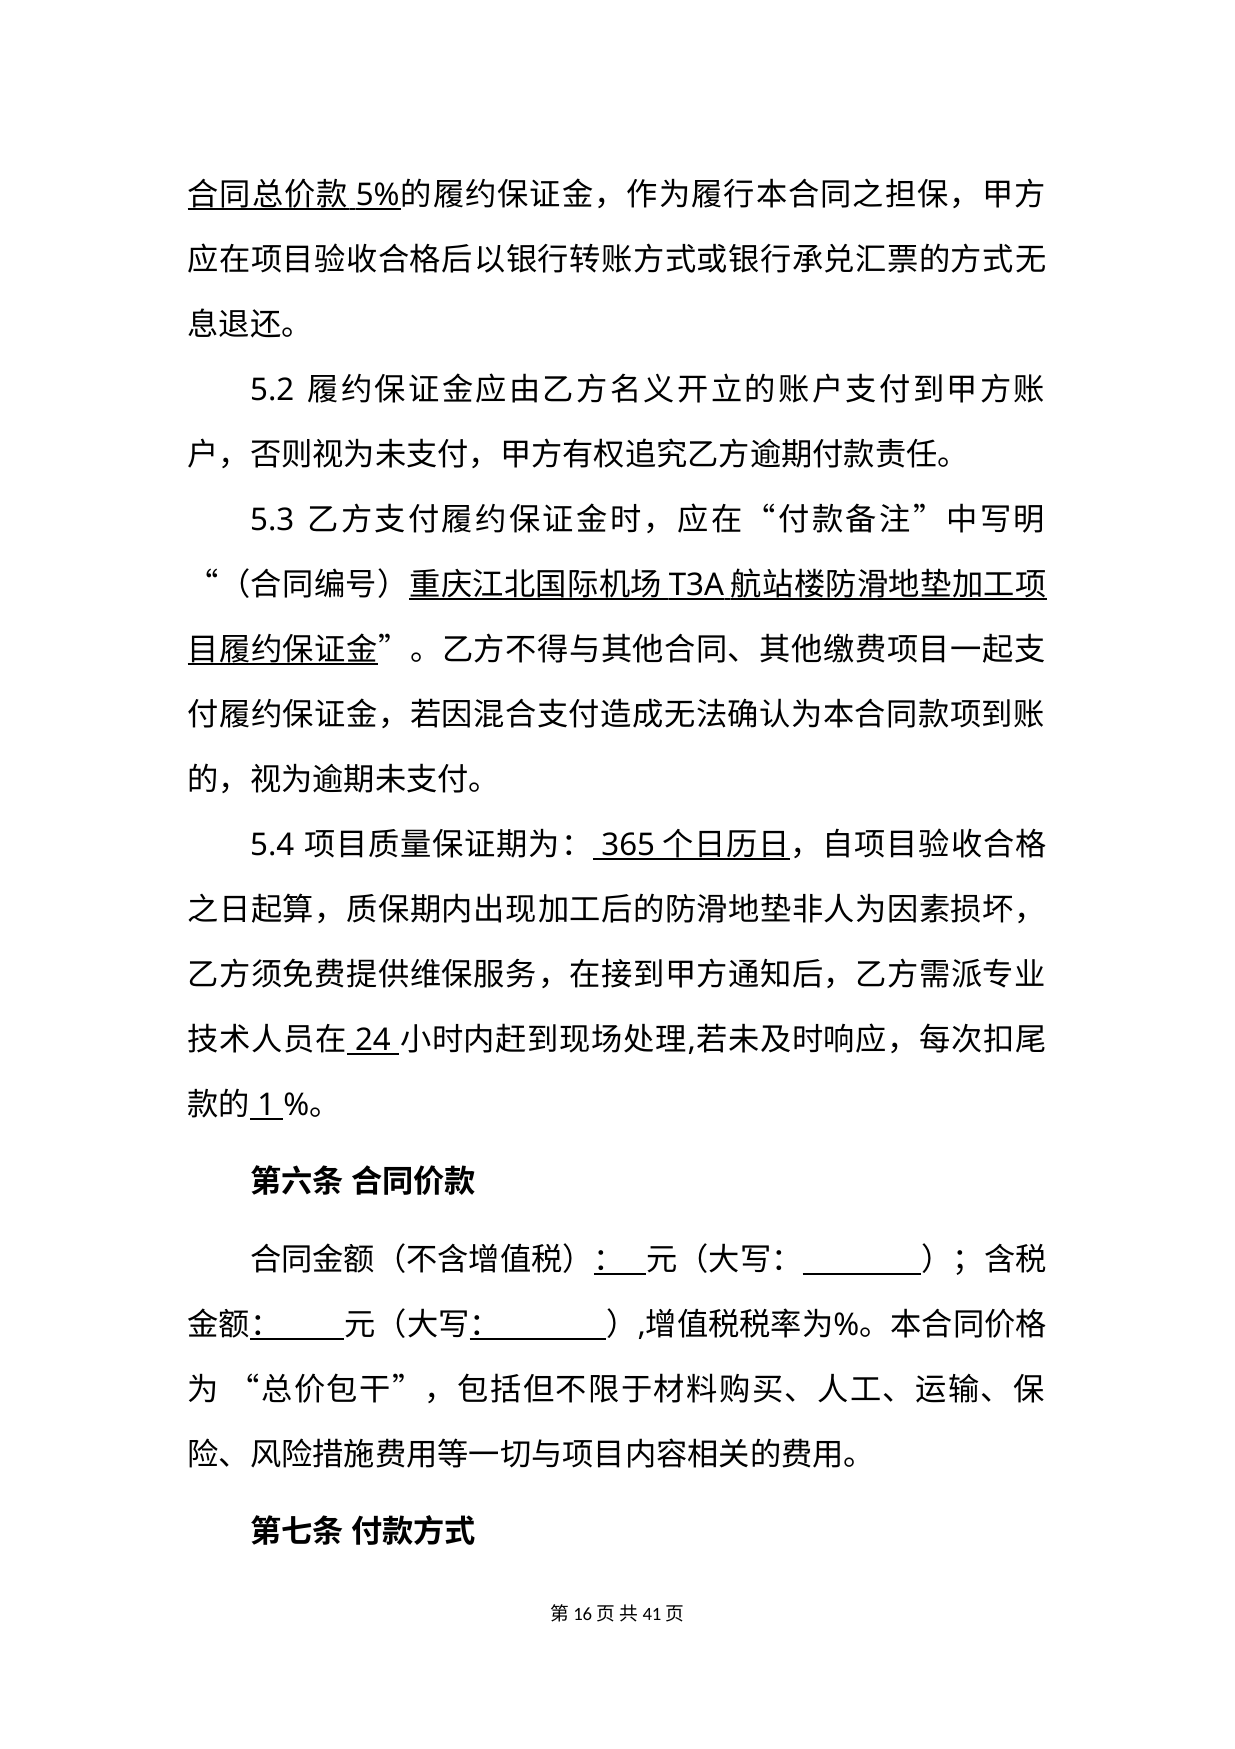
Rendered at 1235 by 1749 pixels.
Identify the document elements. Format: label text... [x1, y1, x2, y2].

text 合同金额（不含增值税）： 元（大写： ）；含税金额： 元（大写： ）,增值税税率为%。本合同价格为 “总价包干”，包括但不限于材料购买、人工、运输、保险、风险措施费用等一切与项目内容相关的费用。 [187, 1224, 1047, 1484]
subtitle 第七条 付款方式 [187, 1497, 1047, 1562]
subtitle 第六条 合同价款 [187, 1147, 1047, 1212]
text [187, 159, 1047, 354]
text 5.2 履约保证金应由乙方名义开立的账户支付到甲方账户，否则视为未支付，甲方有权追究乙方逾期付款责任。 [187, 354, 1047, 484]
text 5.3 乙方支付履约保证金时，应在“付款备注”中写明“（合同编号）重庆江北国际机场T3A航站楼防滑地垫加工项目履约保证金”。乙方不得与其他合同、其他缴费项目一起支付履约保证金，若因混合支付造成无法确认为本合同款项到账的，视为逾期未支付。 [187, 484, 1047, 809]
text 5.4 项目质量保证期为： 365个日历日，自项目验收合格之日起算，质保期内出现加工后的防滑地垫非人为因素损坏，乙方须免费提供维保服务，在接到甲方通知后，乙方需派专业技术人员在 24 小时内赶到现场处理,若未及时响应，每次扣尾款的 1 %。 [187, 809, 1047, 1134]
